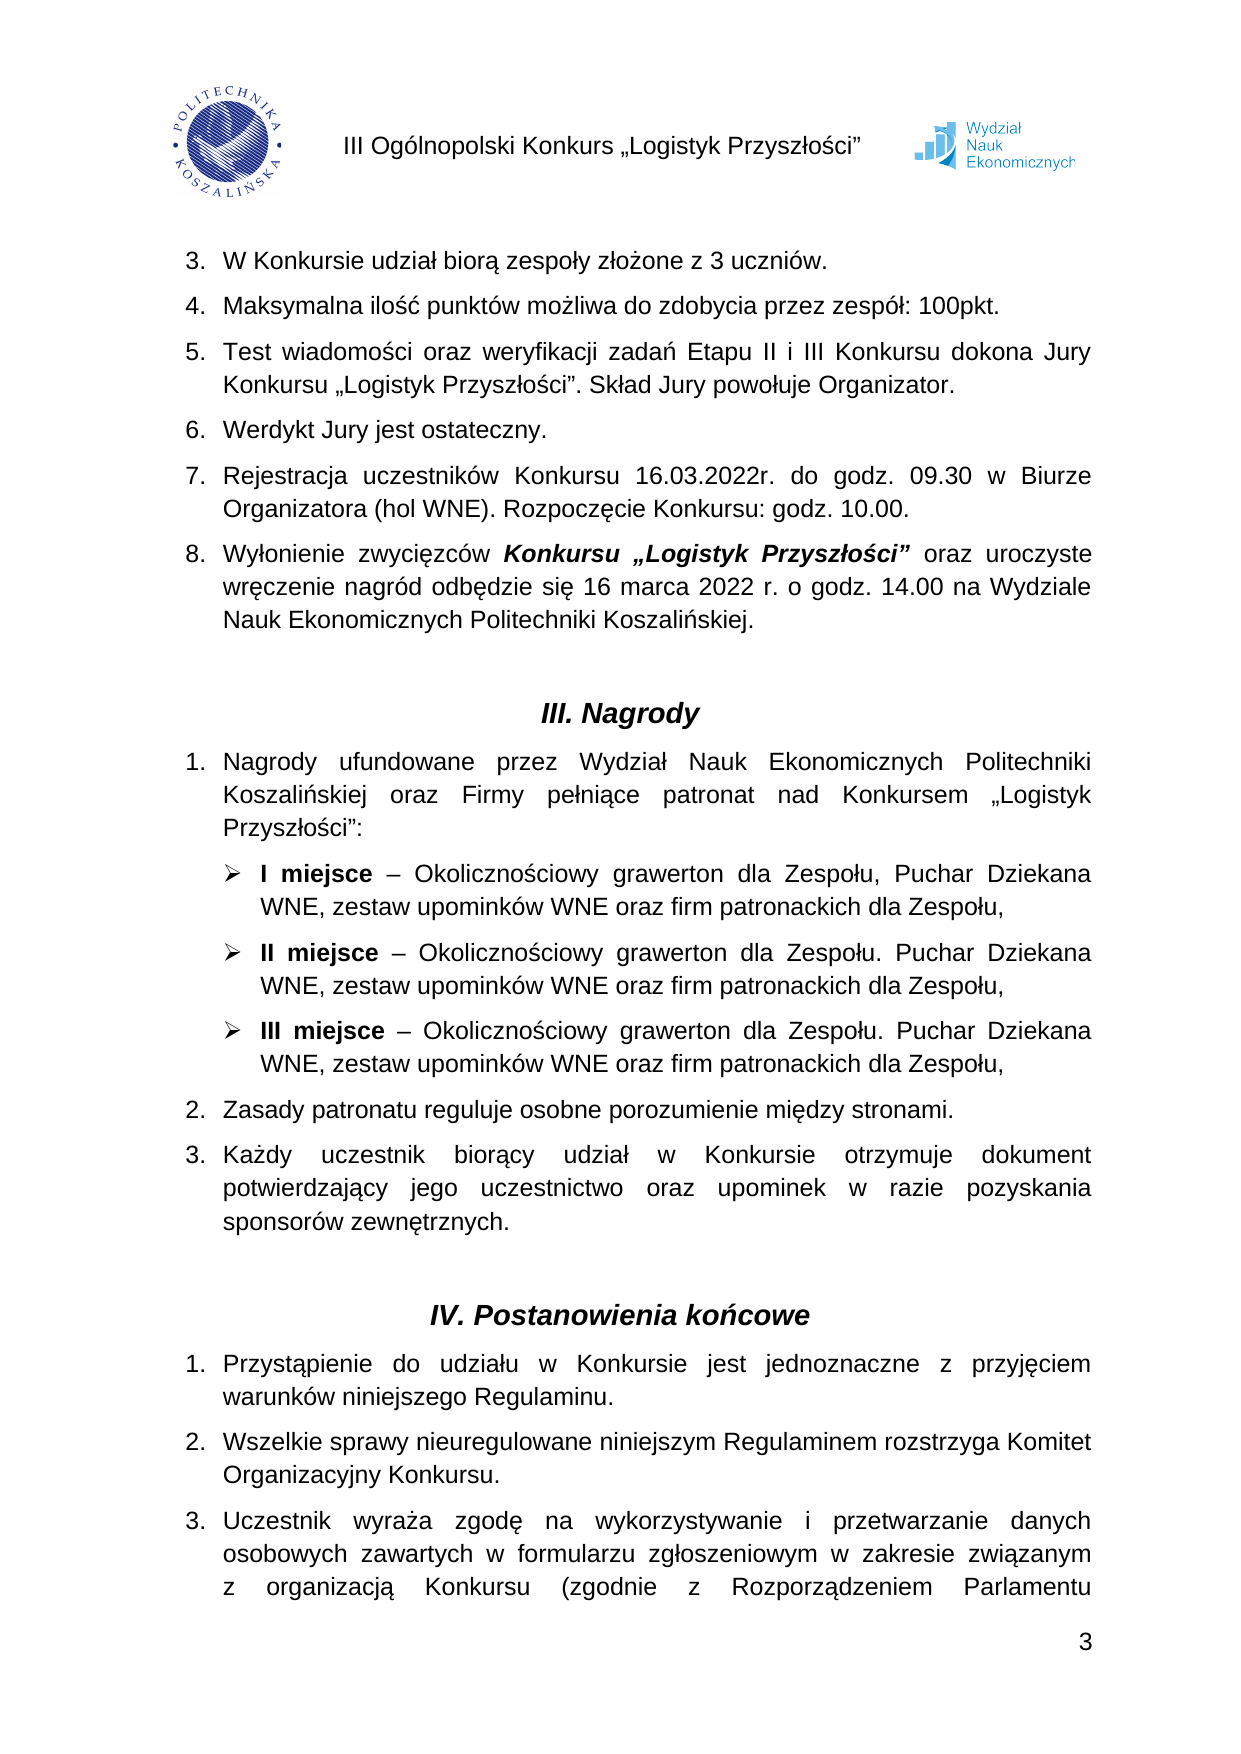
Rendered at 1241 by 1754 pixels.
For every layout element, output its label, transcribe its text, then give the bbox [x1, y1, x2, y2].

list Maksymalna ilość punktów możliwa do zdobycia przez zespół: 100pkt. [185, 291, 1093, 320]
list II miejsce – Okolicznościowy grawerton dla Zespołu. Puchar Dziekana WNE, zestaw upominków WNE oraz firm patronackich dla Zespołu, [223, 938, 1093, 999]
text IV. Postanowienia końcowe [148, 1297, 1093, 1331]
list Werdykt Jury jest ostateczny. [185, 415, 1093, 444]
list Test wiadomości oraz weryfikacji zadań Etapu II i III Konkursu dokona Jury Konkursu „Logistyk Przyszłości”. Skład Jury powołuje Organizator. [185, 337, 1093, 398]
list Wszelkie sprawy nieuregulowane niniejszym Regulaminem rozstrzyga Komitet Organizacyjny Konkursu. [185, 1427, 1093, 1489]
list W Konkursie udział biorą zespoły złożone z 3 uczniów. [185, 246, 1093, 274]
list Przystąpienie do udziału w Konkursie jest jednoznaczne z przyjęciem warunków niniejszego Regulaminu. [185, 1348, 1093, 1410]
list I miejsce – Okolicznościowy grawerton dla Zespołu, Puchar Dziekana WNE, zestaw upominków WNE oraz firm patronackich dla Zespołu, [223, 859, 1093, 921]
list Każdy uczestnik biorący udział w Konkursie otrzymuje dokument potwierdzający jego uczestnictwo oraz upominek w razie pozyskania sponsorów zewnętrznych. [185, 1140, 1093, 1235]
picture [914, 122, 1076, 171]
list III miejsce – Okolicznościowy grawerton dla Zespołu. Puchar Dziekana WNE, zestaw upominków WNE oraz firm patronackich dla Zespołu, [223, 1016, 1093, 1078]
picture [173, 86, 282, 197]
list Rejestracja uczestników Konkursu 16.03.2022r. do godz. 09.30 w Biurze Organizatora (hol WNE). Rozpoczęcie Konkursu: godz. 10.00. [185, 461, 1093, 522]
text III. Nagrody [148, 696, 1093, 730]
list Zasady patronatu reguluje osobne porozumienie między stronami. [185, 1095, 1093, 1124]
list Nagrody ufundowane przez Wydział Nauk Ekonomicznych Politechniki Koszalińskiej oraz Firmy pełniące patronat nad Konkursem „Logistyk Przyszłości”: [185, 747, 1093, 842]
list Wyłonienie zwycięzców Konkursu „Logistyk Przyszłości” oraz uroczyste wręczenie nagród odbędzie się 16 marca 2022 r. o godz. 14.00 na Wydziale Nauk Ekonomicznych Politechniki Koszalińskiej. [185, 539, 1093, 634]
